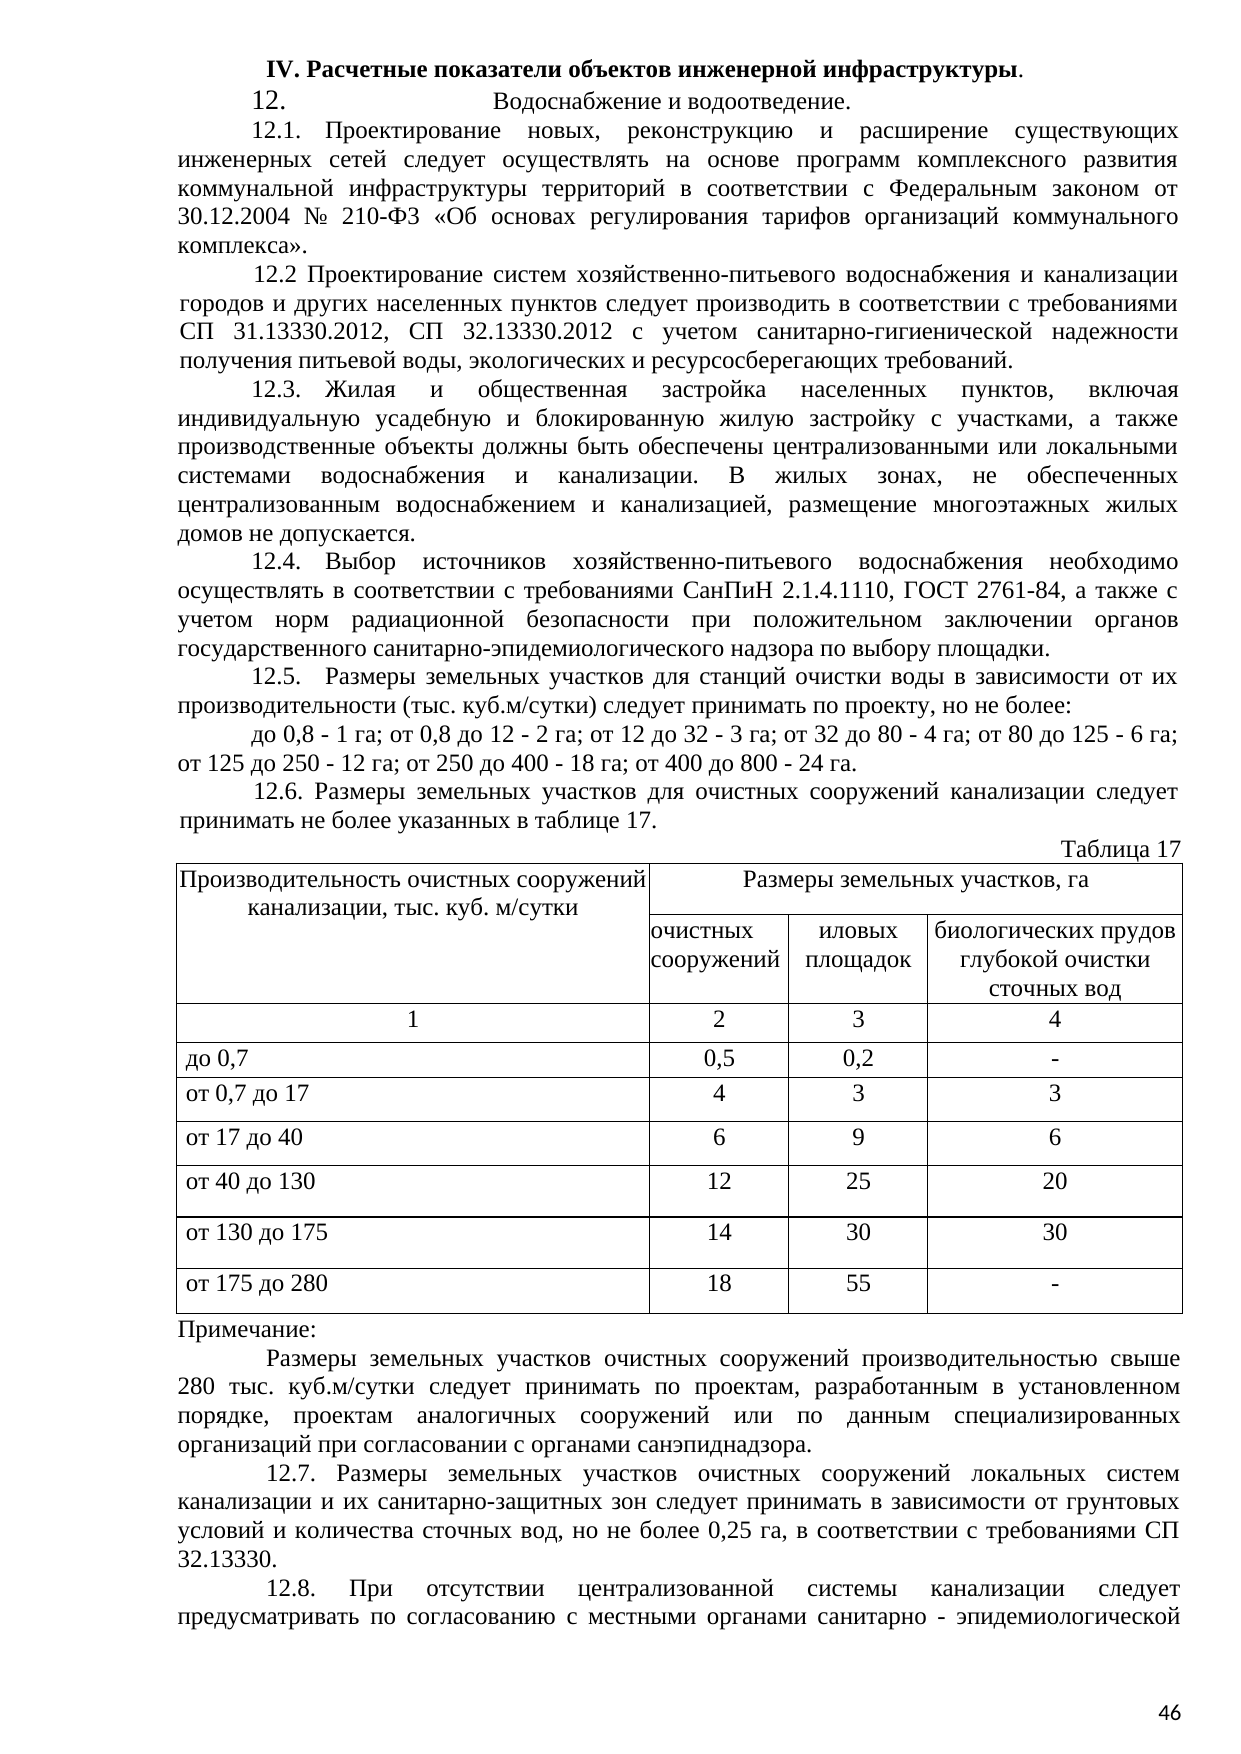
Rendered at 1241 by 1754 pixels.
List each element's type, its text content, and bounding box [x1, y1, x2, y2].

table_cell 2 [650, 1004, 788, 1042]
text 12.6. Размеры земельных участков для очистных сооружений канализации следует принимать не более указанных в таблице 17. [179, 776, 1179, 834]
text Таблица 17 [177, 834, 1181, 863]
table_cell от 40 до 130 [177, 1166, 649, 1216]
table_header Размеры земельных участков, га [650, 864, 1182, 914]
table_cell иловых площадок [789, 915, 927, 1003]
table_cell 9 [789, 1122, 927, 1165]
text до 0,8 - 1 га; от 0,8 до 12 - 2 га; от 12 до 32 - 3 га; от 32 до 80 - 4 га; от 80 до 125 - 6 га; от 125 до 250 - 12 га; от 250 до 400 - 18 га; от 400 до 800 - 24 га. [177, 719, 1181, 776]
table_cell 3 [928, 1078, 1182, 1121]
table_cell от 175 до 280 [177, 1269, 649, 1313]
table_cell 30 [928, 1218, 1182, 1267]
list Размеры земельных участков для станций очистки воды в зависимости от их производительности (тыс. куб.м/сутки) следует принимать по проекту, но не более: [177, 661, 1179, 719]
table_cell 12 [650, 1166, 788, 1216]
table_cell 18 [650, 1269, 788, 1313]
text 12.7. Размеры земельных участков очистных сооружений локальных систем канализации и их санитарно-защитных зон следует принимать в зависимости от грунтовых условий и количества сточных вод, но не более 0,25 га, в соответствии с требованиями СП 32.13330. [177, 1458, 1181, 1573]
text Примечание: [177, 1314, 1181, 1343]
table_cell 6 [650, 1122, 788, 1165]
table_cell очистных сооружений [650, 915, 788, 1003]
table_cell - [928, 1269, 1182, 1313]
table_cell 4 [928, 1004, 1182, 1042]
table_cell 1 [177, 1004, 649, 1042]
text 12.2 Проектирование систем хозяйственно-питьевого водоснабжения и канализации городов и других населенных пунктов следует производить в соответствии с требованиями СП 31.13330.2012, СП 32.13330.2012 с учетом санитарно-гигиенической надежности получения питьевой воды, экологических и ресурсосберегающих требований. [179, 259, 1179, 374]
list Проектирование новых, реконструкцию и расширение существующих инженерных сетей следует осуществлять на основе программ комплексного развития коммунальной инфраструктуры территорий в соответствии с Федеральным законом от 30.12.2004 № 210-Ф3 «Об основах регулирования тарифов организаций коммунального комплекса». [177, 115, 1179, 259]
table_cell 14 [650, 1218, 788, 1267]
table_cell - [928, 1043, 1182, 1077]
table_cell 0,2 [789, 1043, 927, 1077]
table_cell 0,5 [650, 1043, 788, 1077]
table_cell 3 [789, 1078, 927, 1121]
text Размеры земельных участков очистных сооружений производительностью свыше 280 тыс. куб.м/сутки следует принимать по проектам, разработанным в установленном порядке, проектам аналогичных сооружений или по данным специализированных организаций при согласовании с органами санэпиднадзора. [177, 1343, 1181, 1458]
table_cell от 17 до 40 [177, 1122, 649, 1165]
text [177, 1573, 1181, 1630]
list Выбор источников хозяйственно-питьевого водоснабжения необходимо осуществлять в соответствии с требованиями СанПиН 2.1.4.1110, ГОСТ 2761-84, а также с учетом норм радиационной безопасности при положительном заключении органов государственного санитарно-эпидемиологического надзора по выбору площадки. [177, 546, 1179, 661]
table_cell от 130 до 175 [177, 1218, 649, 1267]
table_cell 3 [789, 1004, 927, 1042]
table_cell 25 [789, 1166, 927, 1216]
table_cell 6 [928, 1122, 1182, 1165]
table_cell от 0,7 до 17 [177, 1078, 649, 1121]
table_cell 55 [789, 1269, 927, 1313]
table_header Производительность очистных сооружений канализации, тыс. куб. м/сутки [177, 864, 649, 1003]
list Водоснабжение и водоотведение. [177, 83, 1181, 115]
table_cell биологических прудов глубокой очистки сточных вод [928, 915, 1182, 1003]
list Жилая и общественная застройка населенных пунктов, включая индивидуальную усадебную и блокированную жилую застройку с участками, а также производственные объекты должны быть обеспечены централизованными или локальными системами водоснабжения и канализации. В жилых зонах, не обеспеченных централизованным водоснабжением и канализацией, размещение многоэтажных жилых домов не допускается. [177, 374, 1179, 546]
table_cell до 0,7 [177, 1043, 649, 1077]
table_cell 20 [928, 1166, 1182, 1216]
table_cell 30 [789, 1218, 927, 1267]
table_cell 4 [650, 1078, 788, 1121]
text IV. Расчетные показатели объектов инженерной инфраструктуры. [215, 54, 1181, 83]
